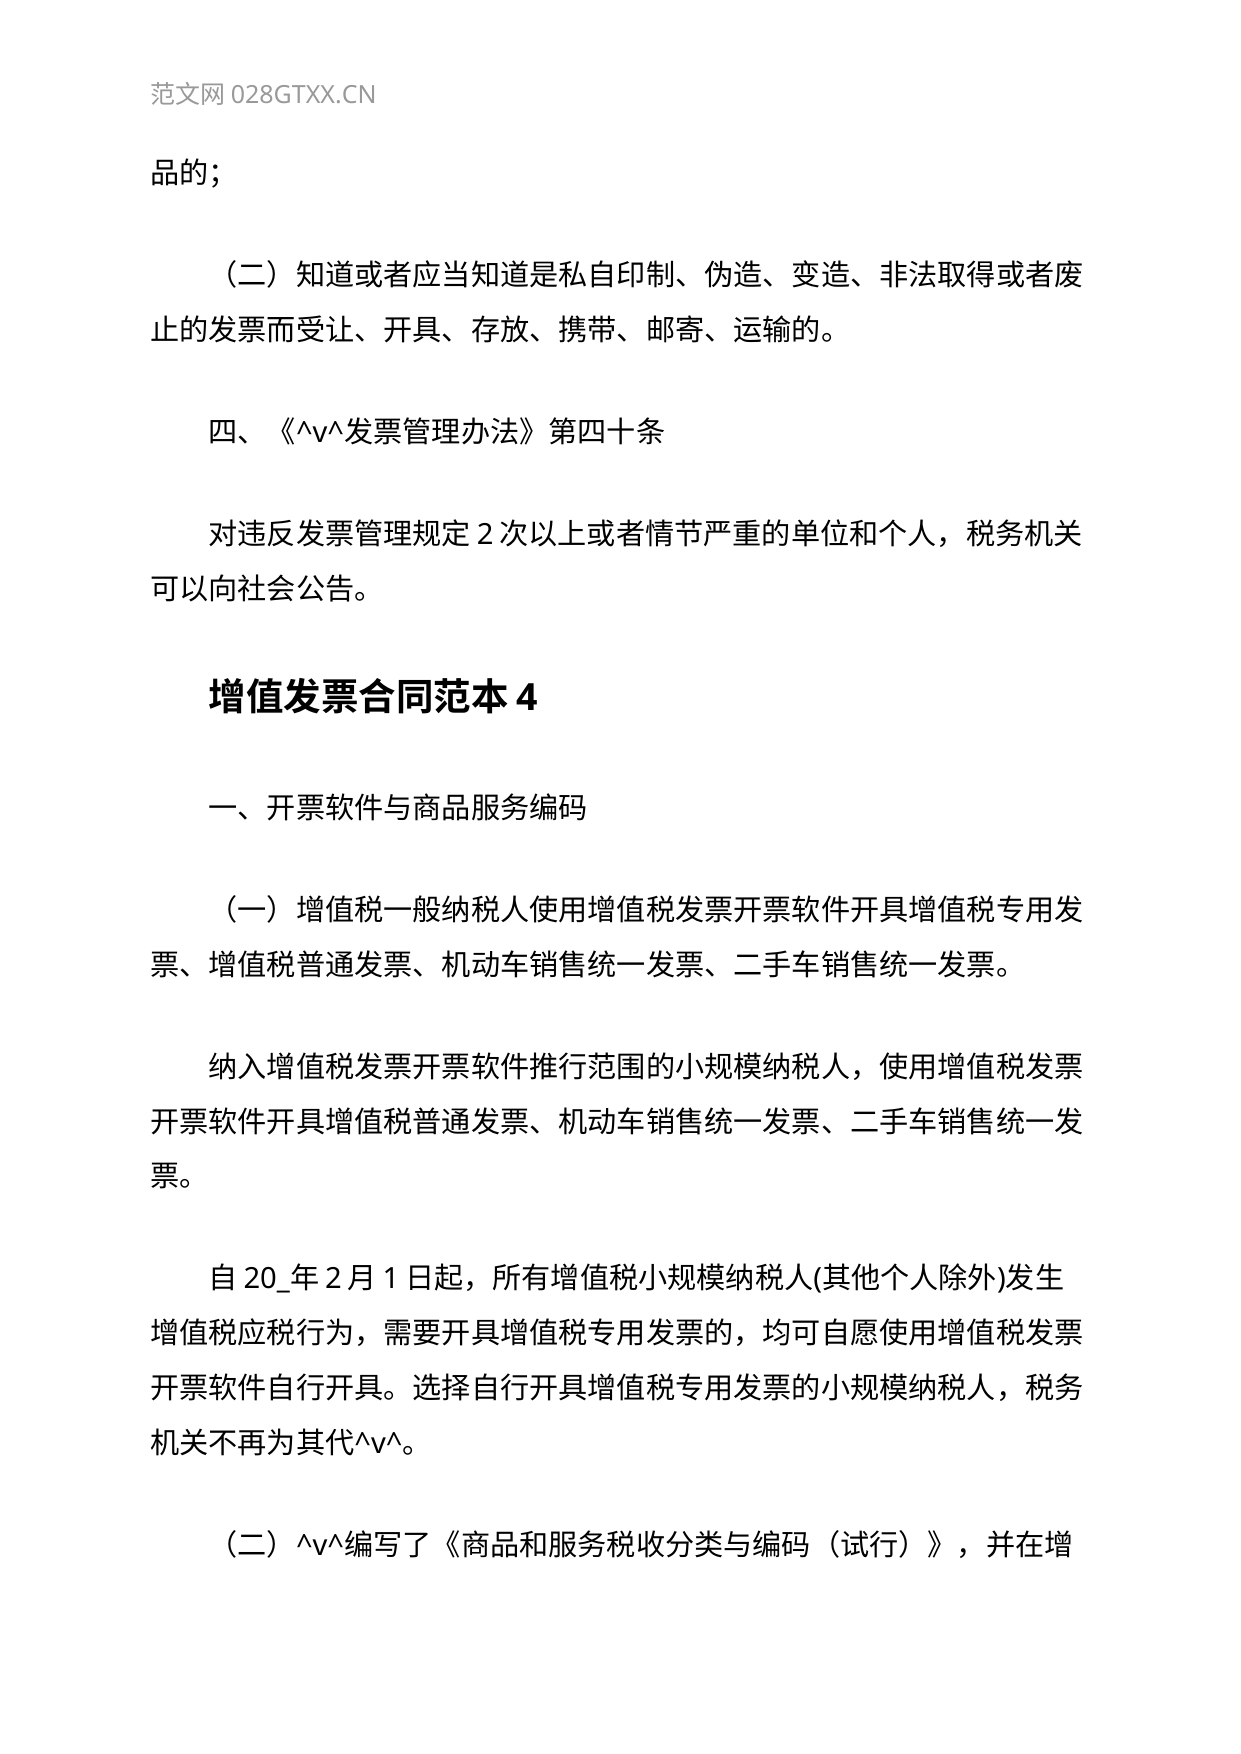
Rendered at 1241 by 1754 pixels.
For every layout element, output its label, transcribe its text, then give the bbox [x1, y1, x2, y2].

text （二）知道或者应当知道是私自印制、伪造、变造、非法取得或者废止的发票而受让、开具、存放、携带、邮寄、运输的。 [150, 252, 1090, 349]
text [150, 150, 1090, 192]
text 自20_年2月1日起，所有增值税小规模纳税人(其他个人除外)发生增值税应税行为，需要开具增值税专用发票的，均可自愿使用增值税发票开票软件自行开具。选择自行开具增值税专用发票的小规模纳税人，税务机关不再为其代^v^。 [150, 1255, 1090, 1462]
text 纳入增值税发票开票软件推行范围的小规模纳税人，使用增值税发票开票软件开具增值税普通发票、机动车销售统一发票、二手车销售统一发票。 [150, 1043, 1090, 1195]
text （一）增值税一般纳税人使用增值税发票开票软件开具增值税专用发票、增值税普通发票、机动车销售统一发票、二手车销售统一发票。 [150, 887, 1090, 984]
text 一、开票软件与商品服务编码 [150, 785, 1090, 827]
text 对违反发票管理规定2次以上或者情节严重的单位和个人，税务机关可以向社会公告。 [150, 510, 1090, 608]
text 增值发票合同范本4 [150, 667, 1090, 722]
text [150, 1522, 1090, 1564]
text 四、《^v^发票管理办法》第四十条 [150, 408, 1090, 451]
